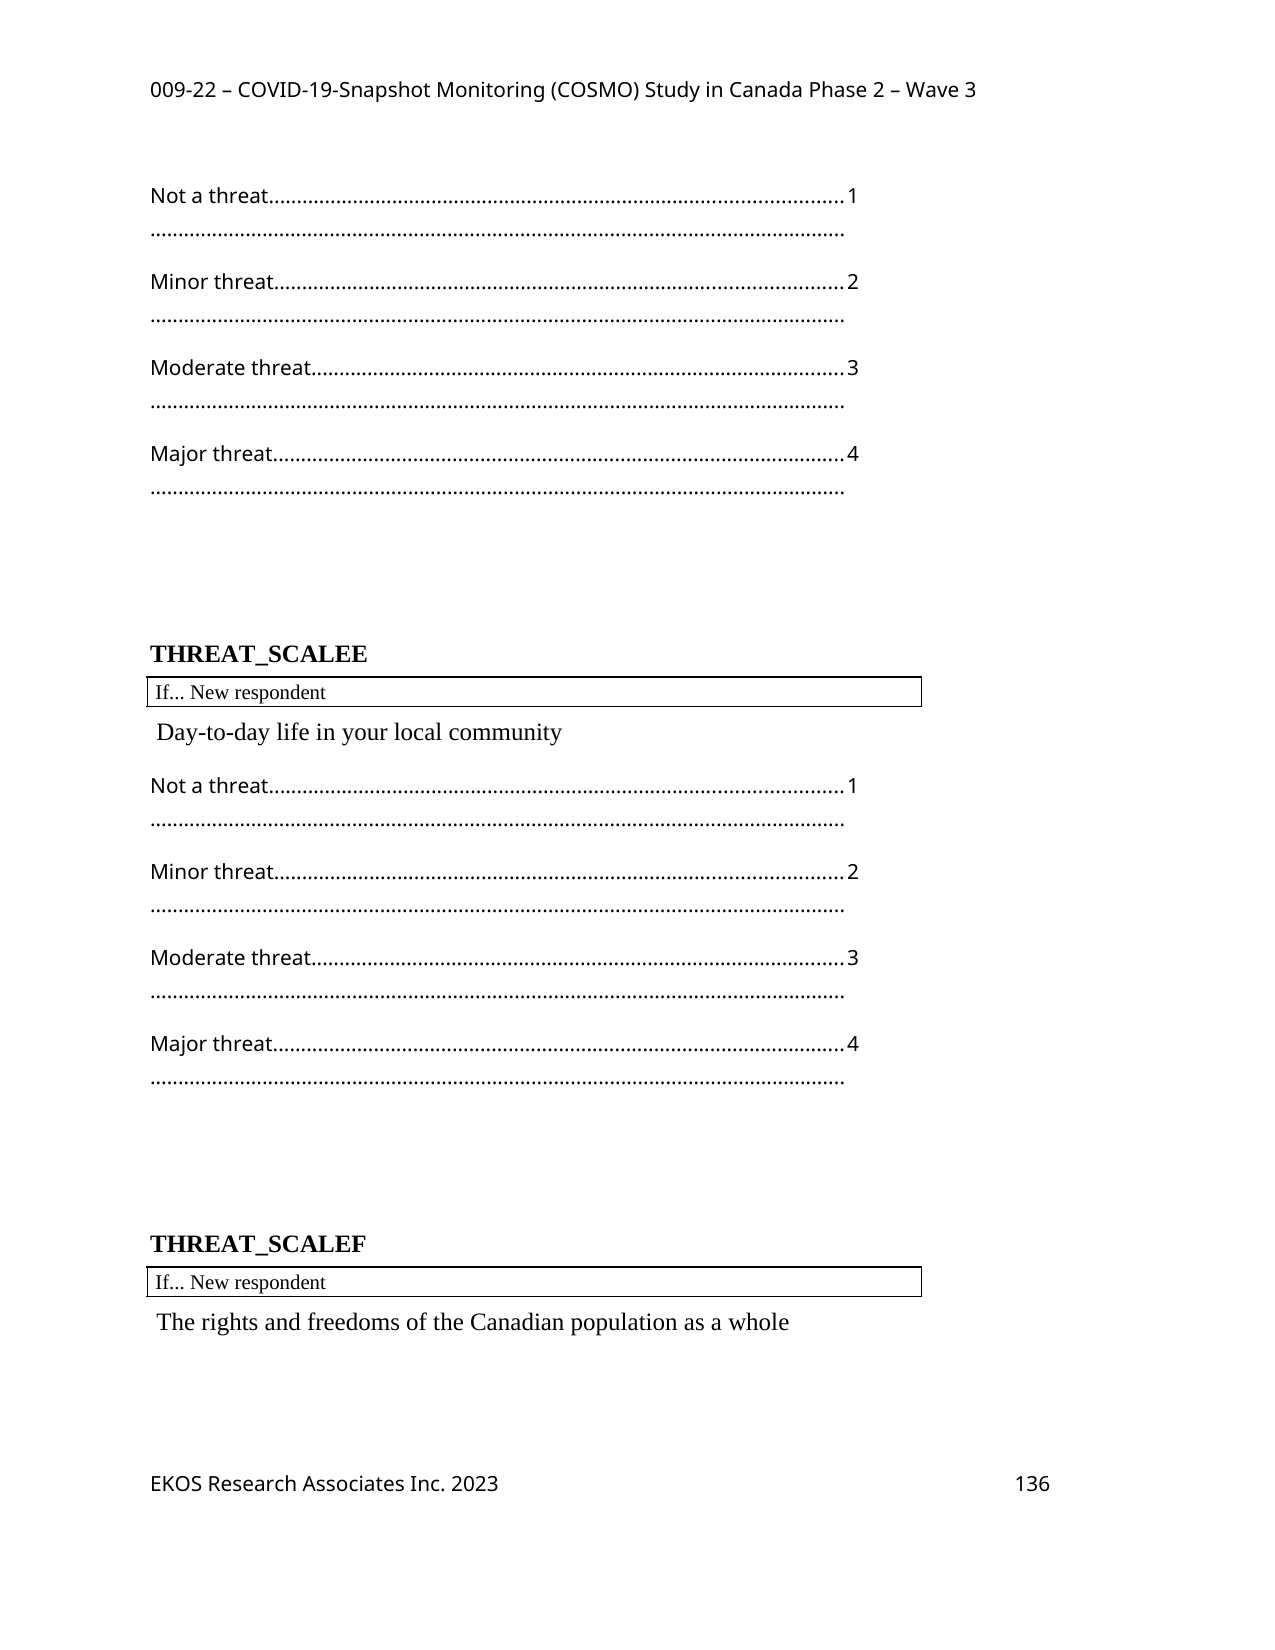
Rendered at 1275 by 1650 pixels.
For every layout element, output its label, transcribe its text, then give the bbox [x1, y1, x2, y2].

text Not a threat 1 [150, 771, 906, 832]
text Major threat 4 [150, 439, 906, 500]
text Not a threat 1 [150, 181, 906, 242]
text Day-to-day life in your local community [150, 717, 1125, 746]
text Minor threat 2 [150, 857, 906, 918]
text THREAT_SCALEE [150, 639, 1125, 668]
text Moderate threat 3 [150, 353, 906, 414]
text Moderate threat 3 [150, 943, 906, 1004]
text Major threat 4 [150, 1029, 906, 1090]
text THREAT_SCALEF [150, 1229, 1125, 1258]
text The rights and freedoms of the Canadian population as a whole [150, 1307, 1125, 1336]
text Minor threat 2 [150, 267, 906, 328]
text If... New respondent [148, 678, 921, 706]
text If... New respondent [148, 1268, 921, 1296]
